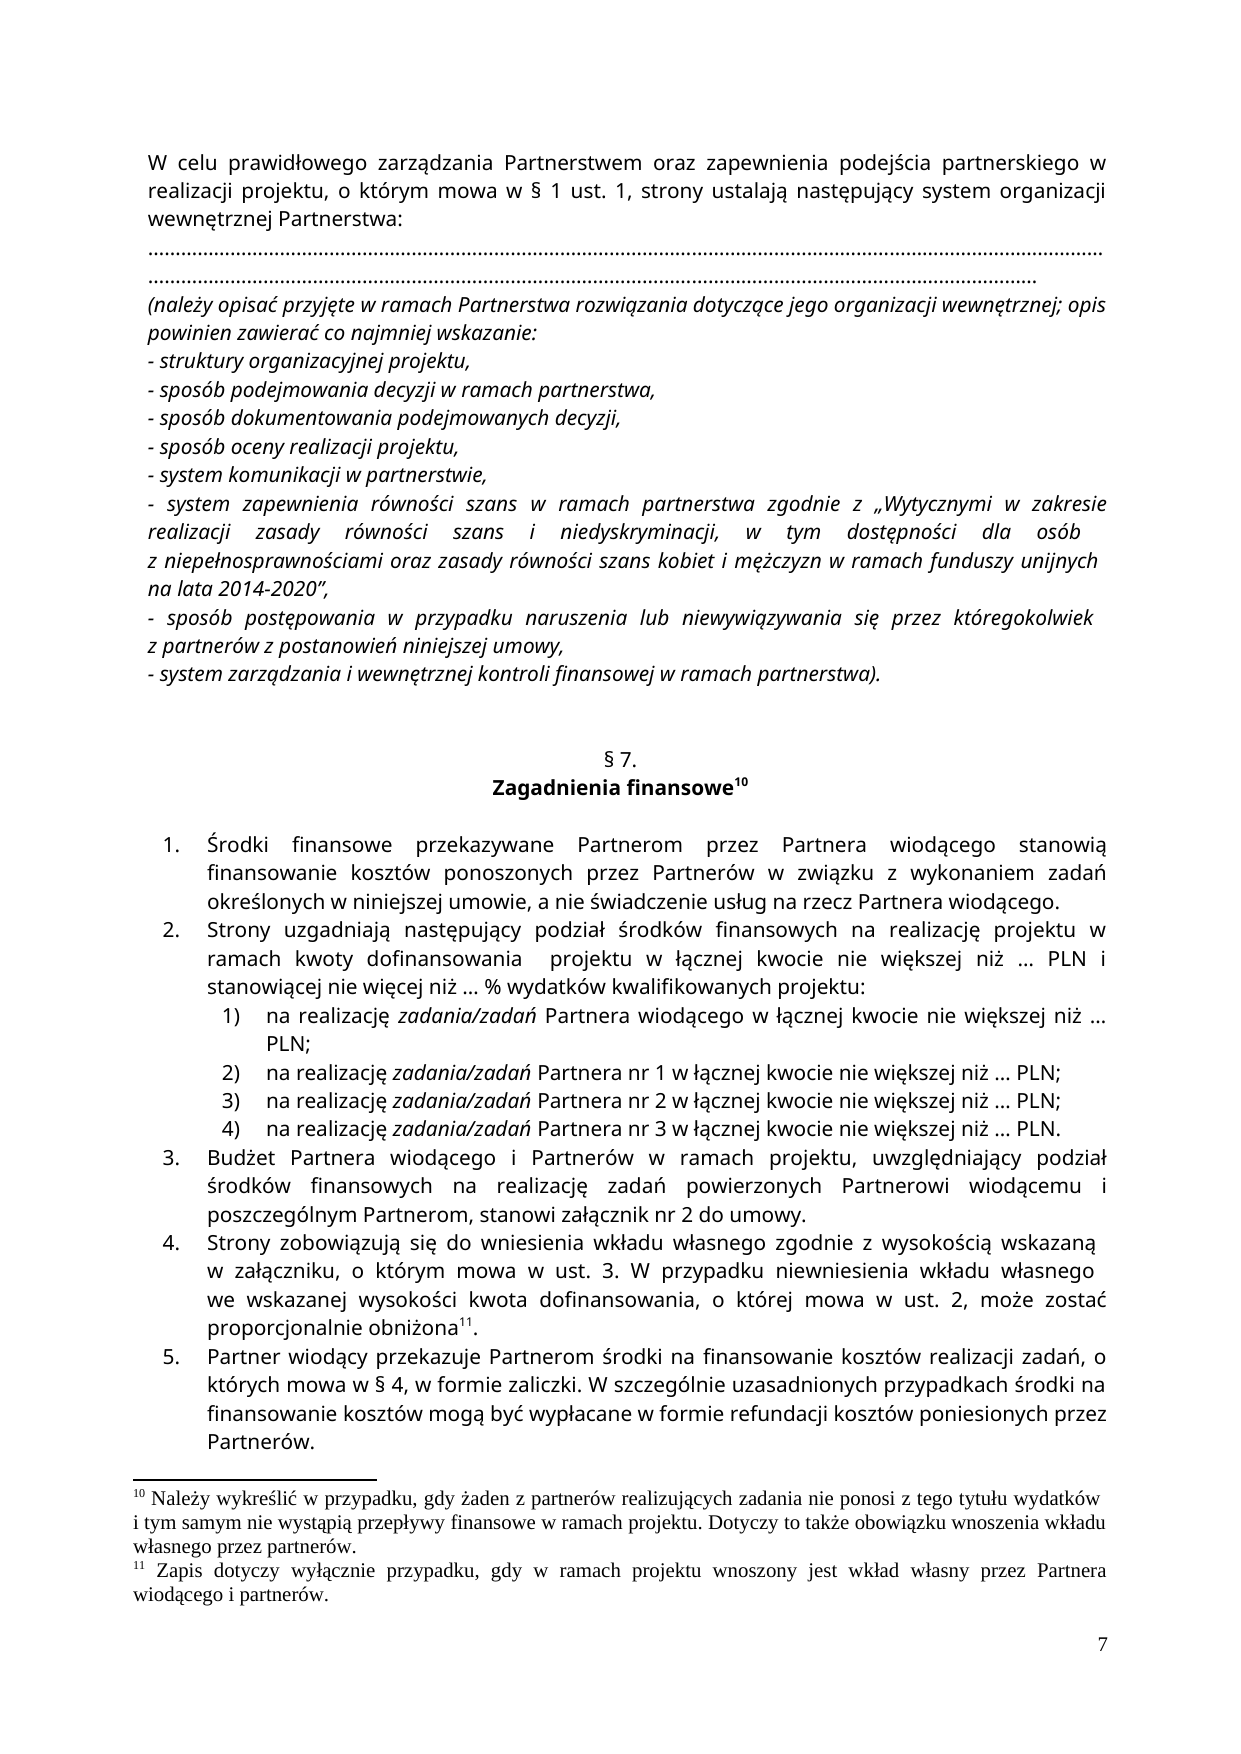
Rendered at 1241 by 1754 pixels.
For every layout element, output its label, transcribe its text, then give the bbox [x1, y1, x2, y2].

list ………………………………………………………………………………………………………………………………………………………………………………………………………………………………………………………………………………………………………… [148, 233, 1107, 290]
list W celu prawidłowego zarządzania Partnerstwem oraz zapewnienia podejścia partnerskiego w realizacji projektu, o którym mowa w § 1 ust. 1, strony ustalają następujący system organizacji wewnętrznej Partnerstwa: [148, 148, 1107, 233]
list - sposób dokumentowania podejmowanych decyzji, [148, 403, 1107, 432]
list Partner wiodący przekazuje Partnerom środki na finansowanie kosztów realizacji zadań, o których mowa w § 4, w formie zaliczki. W szczególnie uzasadnionych przypadkach środki na finansowanie kosztów mogą być wypłacane w formie refundacji kosztów poniesionych przez Partnerów. [162, 1342, 1107, 1456]
list - sposób postępowania w przypadku naruszenia lub niewywiązywania się przez któregokolwiek z partnerów z postanowień niniejszej umowy, [148, 603, 1107, 659]
list - system zapewnienia równości szans w ramach partnerstwa zgodnie z „Wytycznymi w zakresie realizacji zasady równości szans i niedyskryminacji, w tym dostępności dla osób z niepełnosprawnościami oraz zasady równości szans kobiet i mężczyzn w ramach funduszy unijnych na lata 2014-2020”, [148, 489, 1107, 603]
list na realizację zadania/zadań Partnera wiodącego w łącznej kwocie nie większej niż … PLN; [222, 1001, 1107, 1058]
list na realizację zadania/zadań Partnera nr 2 w łącznej kwocie nie większej niż … PLN; [222, 1086, 1107, 1114]
list - system komunikacji w partnerstwie, [148, 460, 1107, 489]
list Budżet Partnera wiodącego i Partnerów w ramach projektu, uwzględniający podział środków finansowych na realizację zadań powierzonych Partnerowi wiodącemu i poszczególnym Partnerom, stanowi załącznik nr 2 do umowy. [162, 1143, 1107, 1228]
list - struktury organizacyjnej projektu, [148, 347, 1107, 375]
list na realizację zadania/zadań Partnera nr 3 w łącznej kwocie nie większej niż … PLN. [222, 1114, 1107, 1143]
list - sposób oceny realizacji projektu, [148, 432, 1107, 460]
list Strony uzgadniają następujący podział środków finansowych na realizację projektu w ramach kwoty dofinansowania projektu w łącznej kwocie nie większej niż … PLN i stanowiącej nie więcej niż … % wydatków kwalifikowanych projektu: [162, 915, 1107, 1001]
list Strony zobowiązują się do wniesienia wkładu własnego zgodnie z wysokością wskazaną w załączniku, o którym mowa w ust. 3. W przypadku niewniesienia wkładu własnego we wskazanej wysokości kwota dofinansowania, o której mowa w ust. 2, może zostać proporcjonalnie obniżona. [162, 1228, 1107, 1342]
list na realizację zadania/zadań Partnera nr 1 w łącznej kwocie nie większej niż … PLN; [222, 1058, 1107, 1086]
text Zagadnienia finansowe [133, 773, 1107, 802]
list - system zarządzania i wewnętrznej kontroli finansowej w ramach partnerstwa). [148, 659, 1107, 688]
list Środki finansowe przekazywane Partnerom przez Partnera wiodącego stanowią finansowanie kosztów ponoszonych przez Partnerów w związku z wykonaniem zadań określonych w niniejszej umowie, a nie świadczenie usług na rzecz Partnera wiodącego. [162, 830, 1107, 915]
list - sposób podejmowania decyzji w ramach partnerstwa, [148, 375, 1107, 403]
list (należy opisać przyjęte w ramach Partnerstwa rozwiązania dotyczące jego organizacji wewnętrznej; opis powinien zawierać co najmniej wskazanie: [148, 290, 1107, 347]
text § 7. [133, 745, 1107, 773]
